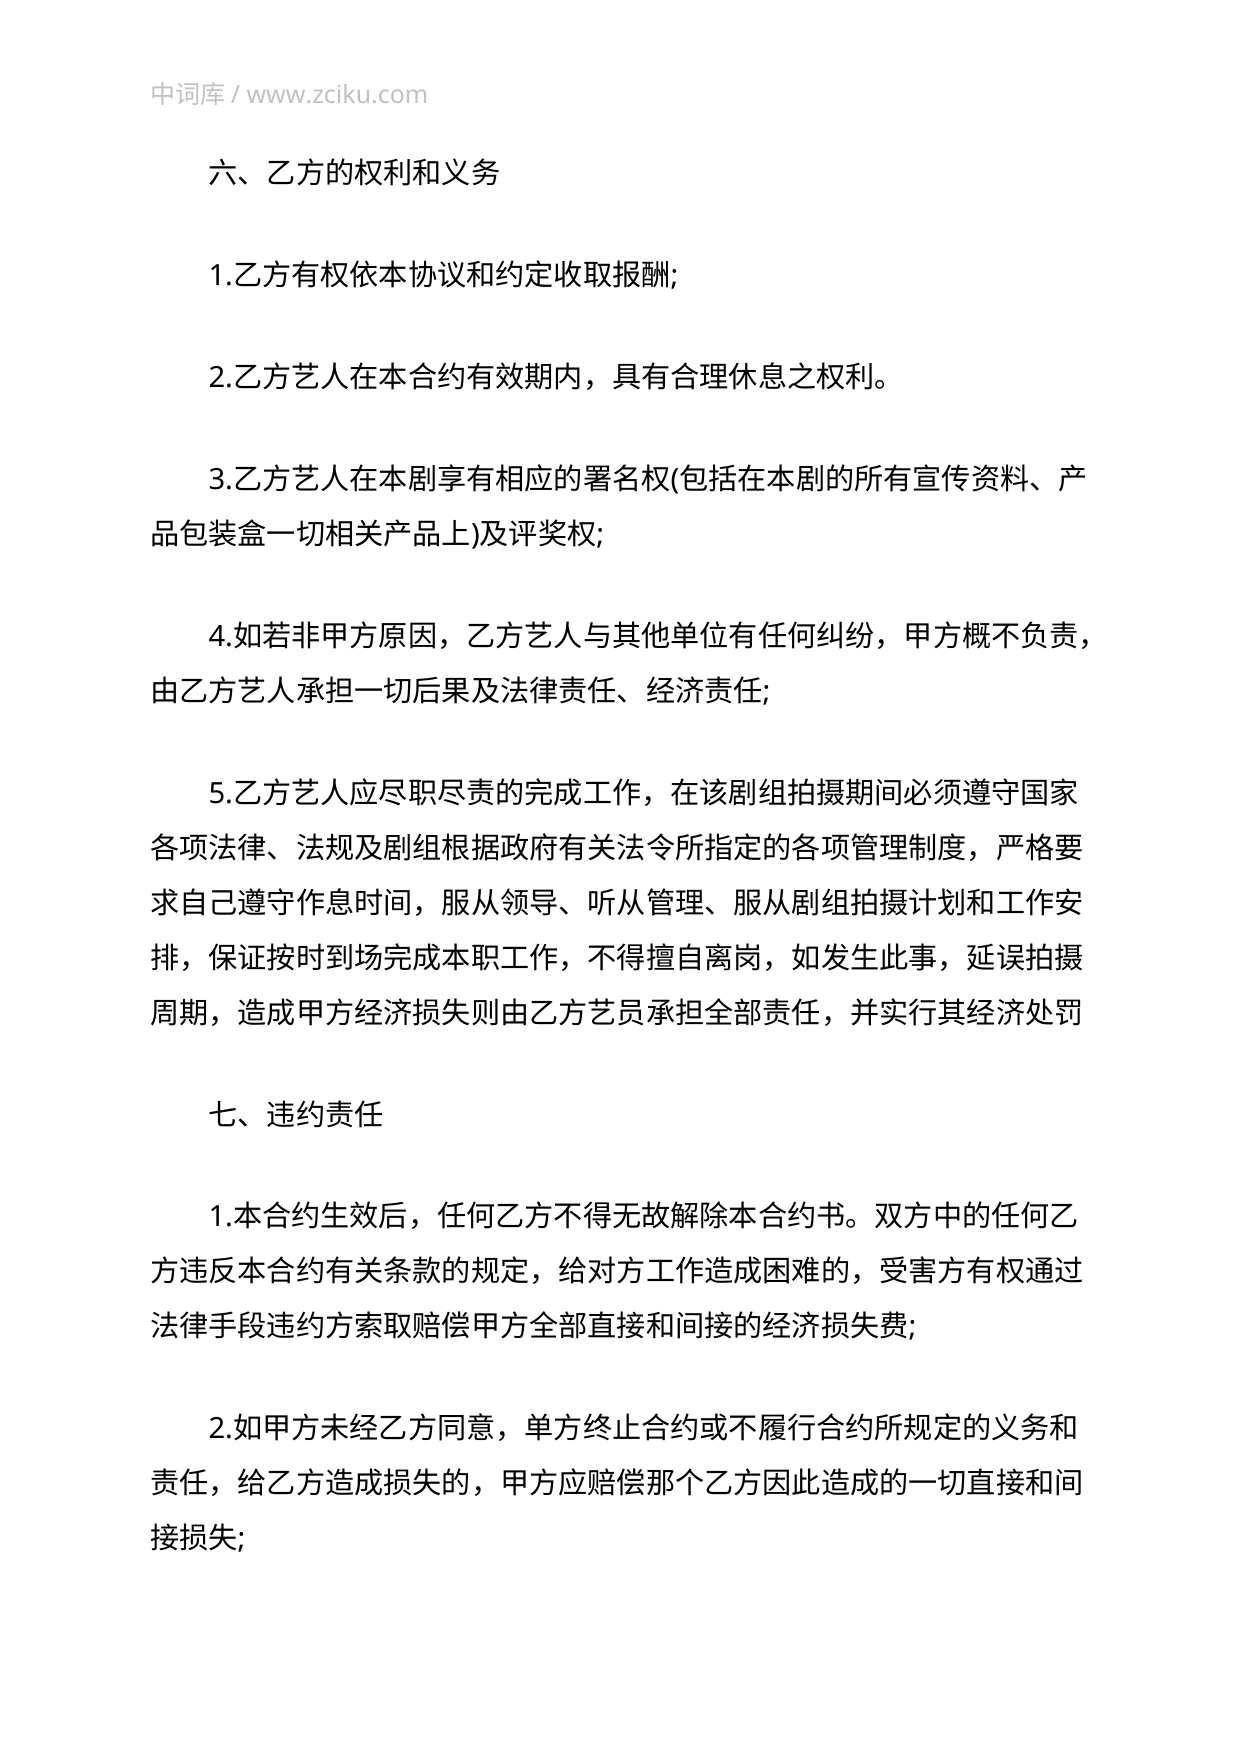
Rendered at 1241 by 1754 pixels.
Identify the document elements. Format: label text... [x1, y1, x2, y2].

text 1.乙方有权依本协议和约定收取报酬; [150, 252, 1090, 294]
text 2.如甲方未经乙方同意，单方终止合约或不履行合约所规定的义务和责任，给乙方造成损失的，甲方应赔偿那个乙方因此造成的一切直接和间接损失; [150, 1405, 1090, 1557]
text 2.乙方艺人在本合约有效期内，具有合理休息之权利。 [150, 354, 1090, 396]
text 3.乙方艺人在本剧享有相应的署名权(包括在本剧的所有宣传资料、产品包装盒一切相关产品上)及评奖权; [150, 456, 1090, 553]
text 4.如若非甲方原因，乙方艺人与其他单位有任何纠纷，甲方概不负责，由乙方艺人承担一切后果及法律责任、经济责任; [150, 613, 1090, 710]
text 1.本合约生效后，任何乙方不得无故解除本合约书。双方中的任何乙方违反本合约有关条款的规定，给对方工作造成困难的，受害方有权通过法律手段违约方索取赔偿甲方全部直接和间接的经济损失费; [150, 1193, 1090, 1345]
text 七、违约责任 [150, 1091, 1090, 1133]
text 六、乙方的权利和义务 [150, 150, 1090, 192]
text 5.乙方艺人应尽职尽责的完成工作，在该剧组拍摄期间必须遵守国家各项法律、法规及剧组根据政府有关法令所指定的各项管理制度，严格要求自己遵守作息时间，服从领导、听从管理、服从剧组拍摄计划和工作安排，保证按时到场完成本职工作，不得擅自离岗，如发生此事，延误拍摄周期，造成甲方经济损失则由乙方艺员承担全部责任，并实行其经济处罚 [150, 770, 1090, 1032]
